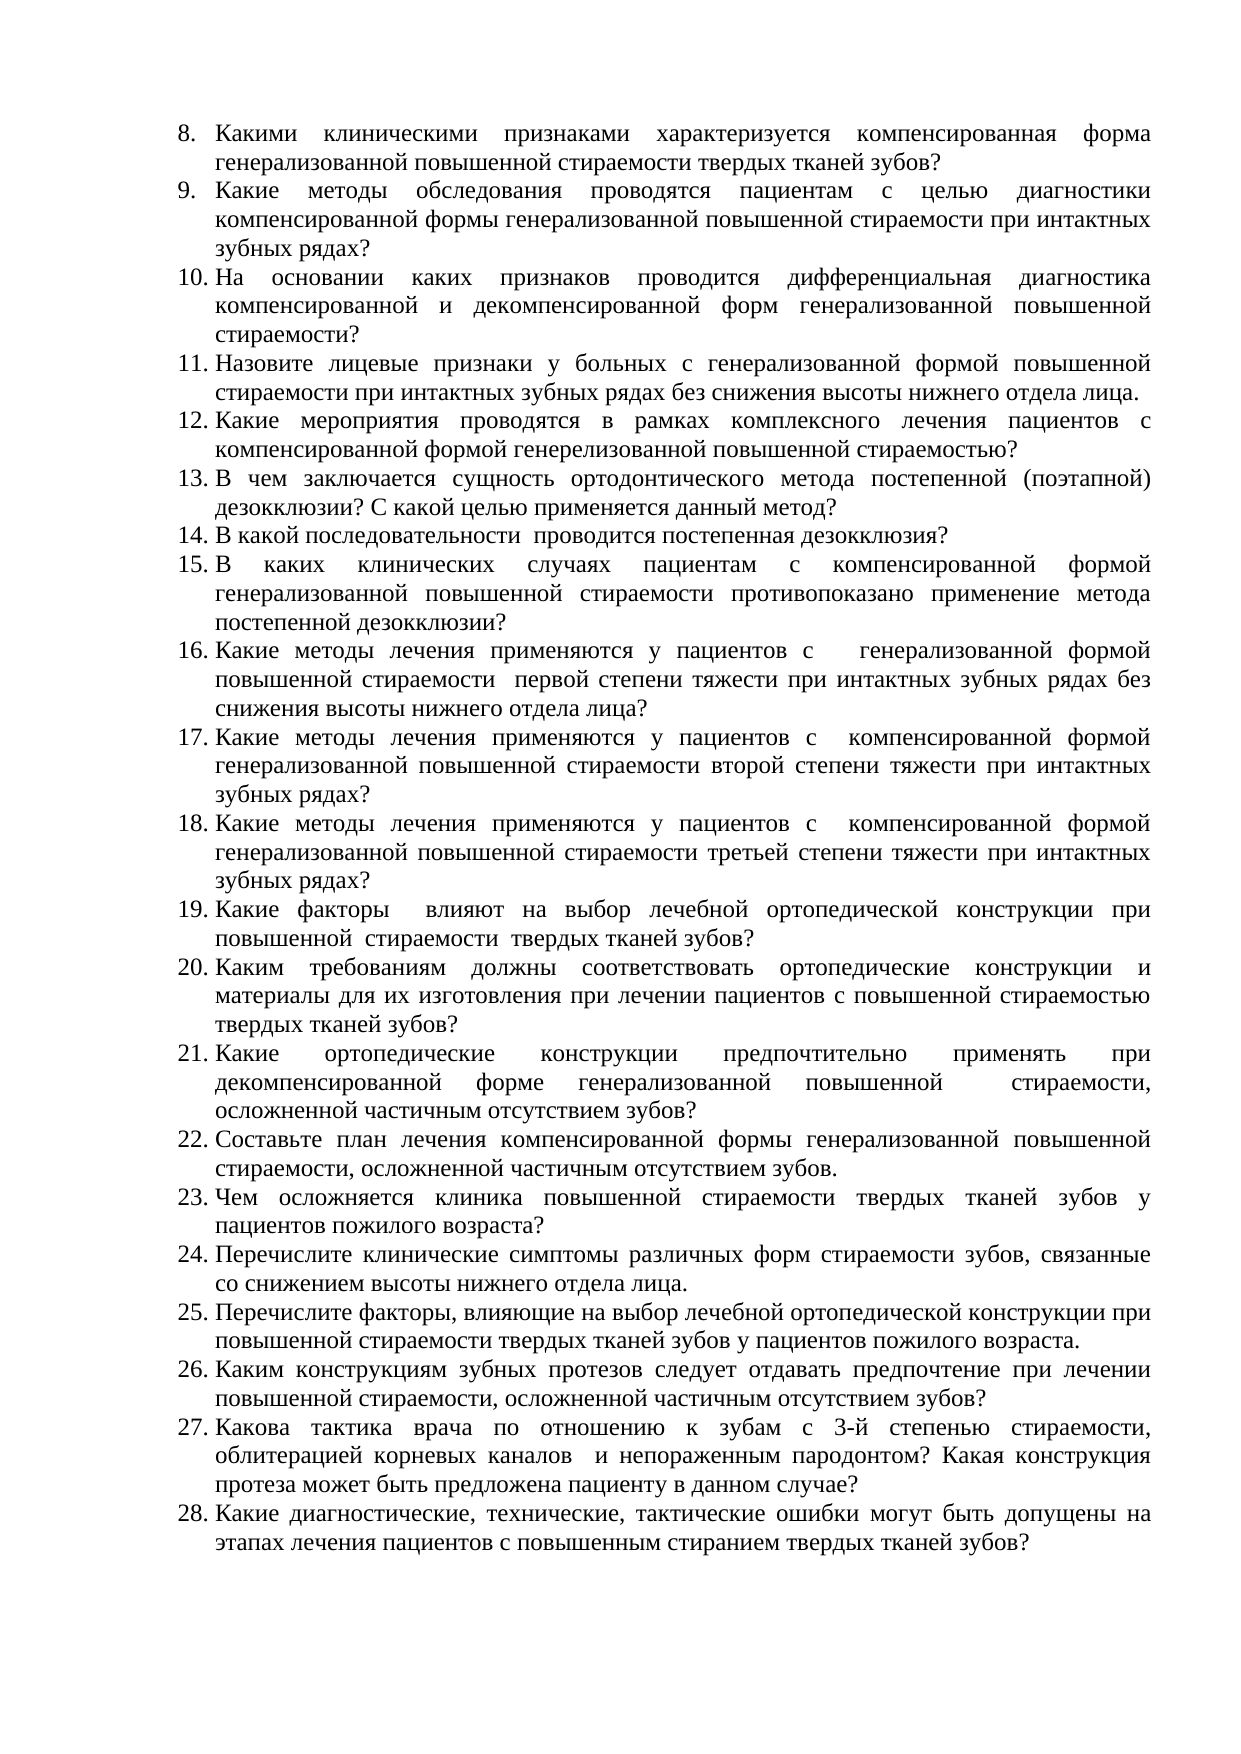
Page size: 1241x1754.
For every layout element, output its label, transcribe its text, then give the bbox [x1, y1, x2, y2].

list Какие методы обследования проводятся пациентам с целью диагностики компенсированной формы генерализованной повышенной стираемости при интактных зубных рядах? [177, 176, 1152, 262]
list Какие мероприятия проводятся в рамках комплексного лечения пациентов с компенсированной формой генерелизованной повышенной стираемостью? [177, 406, 1152, 463]
list Какие методы лечения применяются у пациентов с компенсированной формой генерализованной повышенной стираемости третьей степени тяжести при интактных зубных рядах? [177, 808, 1152, 894]
list Перечислите факторы, влияющие на выбор лечебной ортопедической конструкции при повышенной стираемости твердых тканей зубов у пациентов пожилого возраста. [177, 1297, 1152, 1354]
list Назовите лицевые признаки у больных с генерализованной формой повышенной стираемости при интактных зубных рядах без снижения высоты нижнего отдела лица. [177, 348, 1152, 406]
list Какие методы лечения применяются у пациентов с компенсированной формой генерализованной повышенной стираемости второй степени тяжести при интактных зубных рядах? [177, 722, 1152, 808]
list Какие ортопедические конструкции предпочтительно применять при декомпенсированной форме генерализованной повышенной стираемости, осложненной частичным отсутствием зубов? [177, 1038, 1152, 1124]
list Какова тактика врача по отношению к зубам с 3-й степенью стираемости, облитерацией корневых каналов и непораженным пародонтом? Какая конструкция протеза может быть предложена пациенту в данном случае? [177, 1412, 1152, 1498]
list Какие факторы влияют на выбор лечебной ортопедической конструкции при повышенной стираемости твердых тканей зубов? [177, 894, 1152, 952]
list Какие методы лечения применяются у пациентов с генерализованной формой повышенной стираемости первой степени тяжести при интактных зубных рядах без снижения высоты нижнего отдела лица? [177, 636, 1152, 722]
list Составьте план лечения компенсированной формы генерализованной повышенной стираемости, осложненной частичным отсутствием зубов. [177, 1124, 1152, 1182]
list На основании каких признаков проводится дифференциальная диагностика компенсированной и декомпенсированной форм генерализованной повышенной стираемости? [177, 262, 1152, 348]
list Чем осложняется клиника повышенной стираемости твердых тканей зубов у пациентов пожилого возраста? [177, 1182, 1152, 1239]
list Перечислите клинические симптомы различных форм стираемости зубов, связанные со снижением высоты нижнего отдела лица. [177, 1239, 1152, 1297]
list В каких клинических случаях пациентам с компенсированной формой генерализованной повышенной стираемости противопоказано применение метода постепенной дезокклюзии? [177, 549, 1152, 636]
list Какими клиническими признаками характеризуется компенсированная форма генерализованной повышенной стираемости твердых тканей зубов? [177, 118, 1152, 176]
list В чем заключается сущность ортодонтического метода постепенной (поэтапной) дезокклюзии? С какой целью применяется данный метод? [177, 463, 1152, 521]
list Каким требованиям должны соответствовать ортопедические конструкции и материалы для их изготовления при лечении пациентов с повышенной стираемостью твердых тканей зубов? [177, 952, 1152, 1038]
list Какие диагностические, технические, тактические ошибки могут быть допущены на этапах лечения пациентов с повышенным стиранием твердых тканей зубов? [177, 1498, 1152, 1556]
list В какой последовательности проводится постепенная дезокклюзия? [177, 521, 1152, 549]
list Каким конструкциям зубных протезов следует отдавать предпочтение при лечении повышенной стираемости, осложненной частичным отсутствием зубов? [177, 1354, 1152, 1412]
